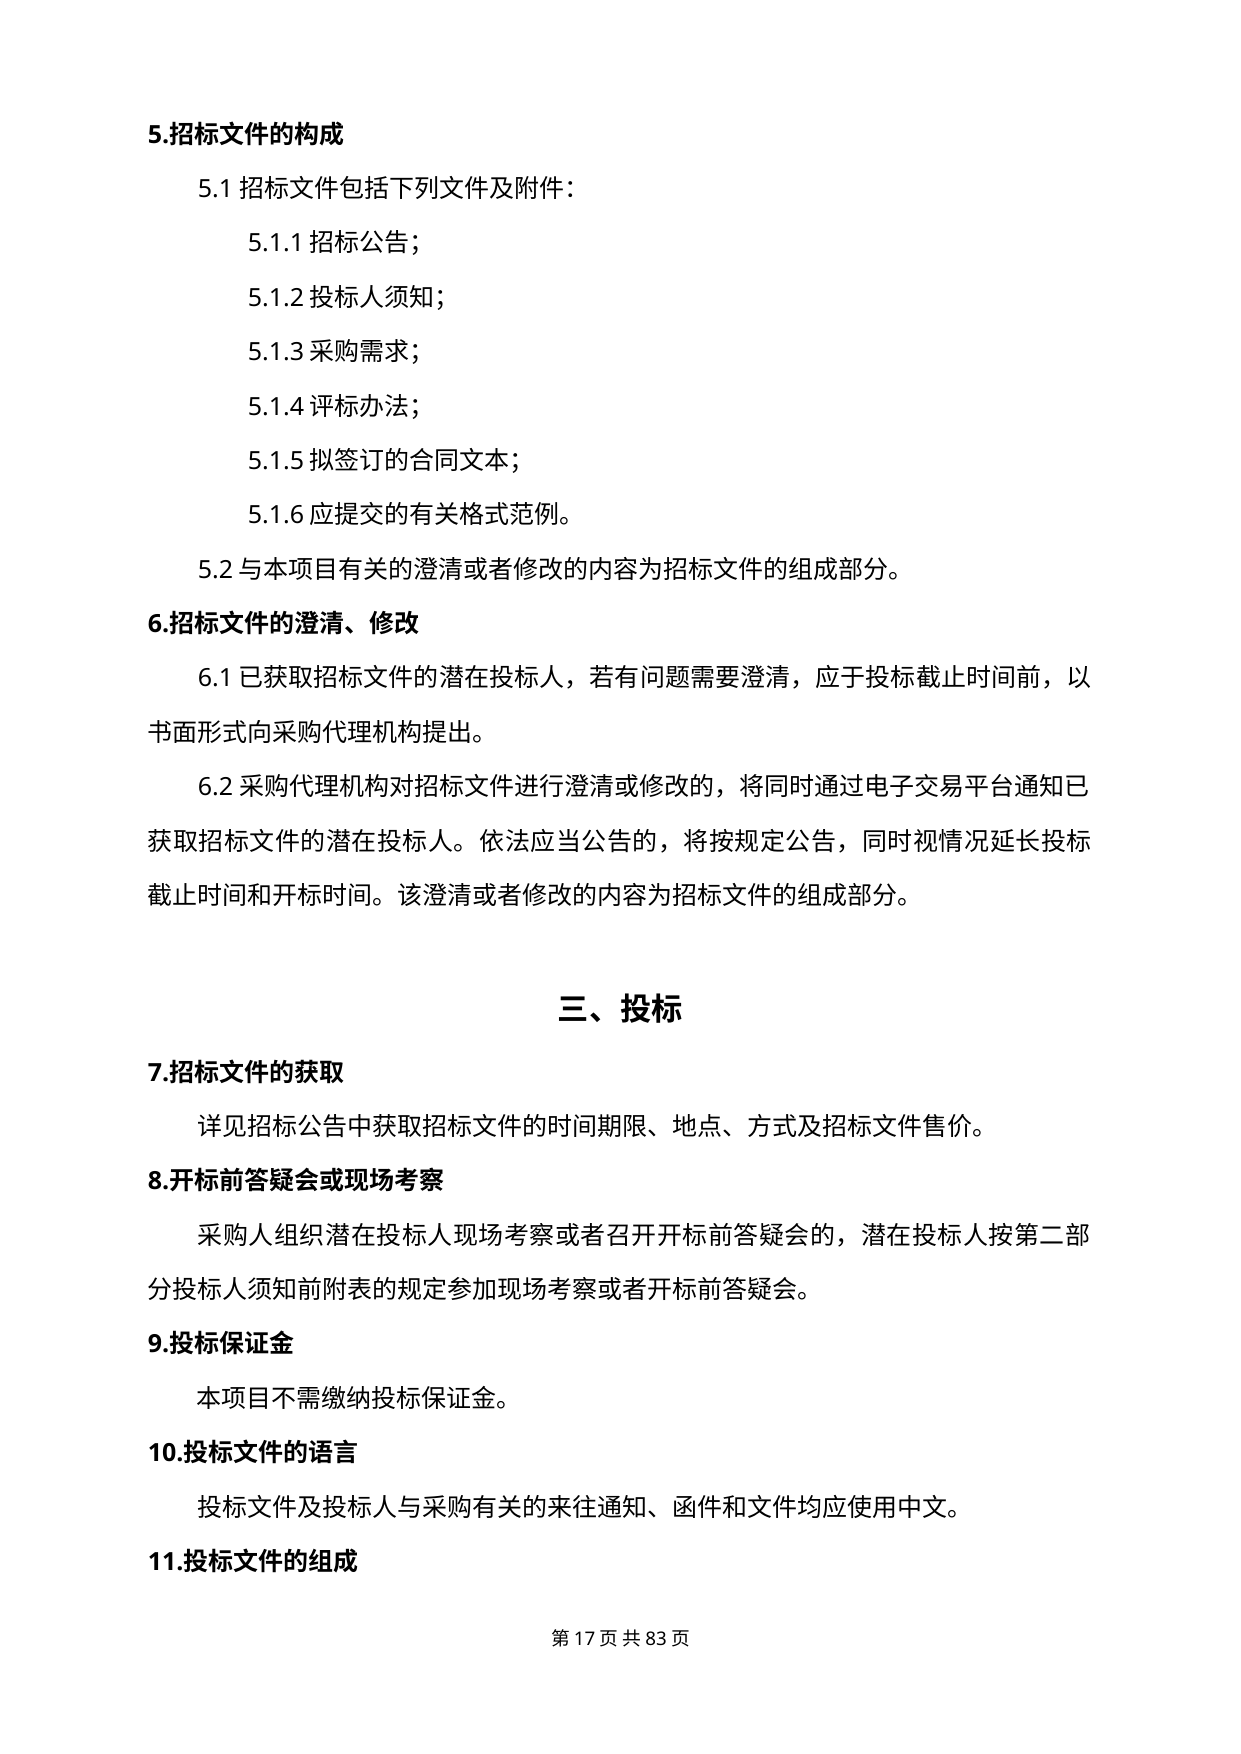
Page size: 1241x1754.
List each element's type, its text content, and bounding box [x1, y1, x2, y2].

text 5.1.2投标人须知； [148, 277, 1092, 313]
text 采购人组织潜在投标人现场考察或者召开开标前答疑会的，潜在投标人按第二部分投标人须知前附表的规定参加现场考察或者开标前答疑会。 [148, 1215, 1092, 1306]
text 三、投标 [148, 984, 1092, 1029]
text 5.1.4评标办法； [148, 386, 1092, 422]
text 详见招标公告中获取招标文件的时间期限、地点、方式及招标文件售价。 [148, 1106, 1092, 1143]
text 7.招标文件的获取 [148, 1052, 1092, 1088]
text 6.1已获取招标文件的潜在投标人，若有问题需要澄清，应于投标截止时间前，以书面形式向采购代理机构提出。 [148, 658, 1092, 748]
text 6.2 采购代理机构对招标文件进行澄清或修改的，将同时通过电子交易平台通知已获取招标文件的潜在投标人。依法应当公告的，将按规定公告，同时视情况延长投标截止时间和开标时间。该澄清或者修改的内容为招标文件的组成部分。 [148, 767, 1092, 912]
text 9.投标保证金 [148, 1324, 1092, 1360]
text 5.1.5拟签订的合同文本； [148, 440, 1092, 477]
text 8.开标前答疑会或现场考察 [148, 1161, 1092, 1197]
text 11.投标文件的组成 [148, 1541, 1092, 1578]
text 5.1.6应提交的有关格式范例。 [148, 495, 1092, 531]
text 投标文件及投标人与采购有关的来往通知、函件和文件均应使用中文。 [148, 1487, 1092, 1523]
text 10.投标文件的语言 [148, 1433, 1092, 1469]
text 本项目不需缴纳投标保证金。 [148, 1378, 1092, 1414]
text 5.1.3采购需求； [148, 332, 1092, 368]
text 5.1 招标文件包括下列文件及附件： [148, 168, 1092, 205]
text 5.2与本项目有关的澄清或者修改的内容为招标文件的组成部分。 [148, 549, 1092, 585]
text 5.招标文件的构成 [148, 114, 1092, 150]
text 6.招标文件的澄清、修改 [148, 603, 1092, 640]
text 5.1.1招标公告； [148, 223, 1092, 259]
